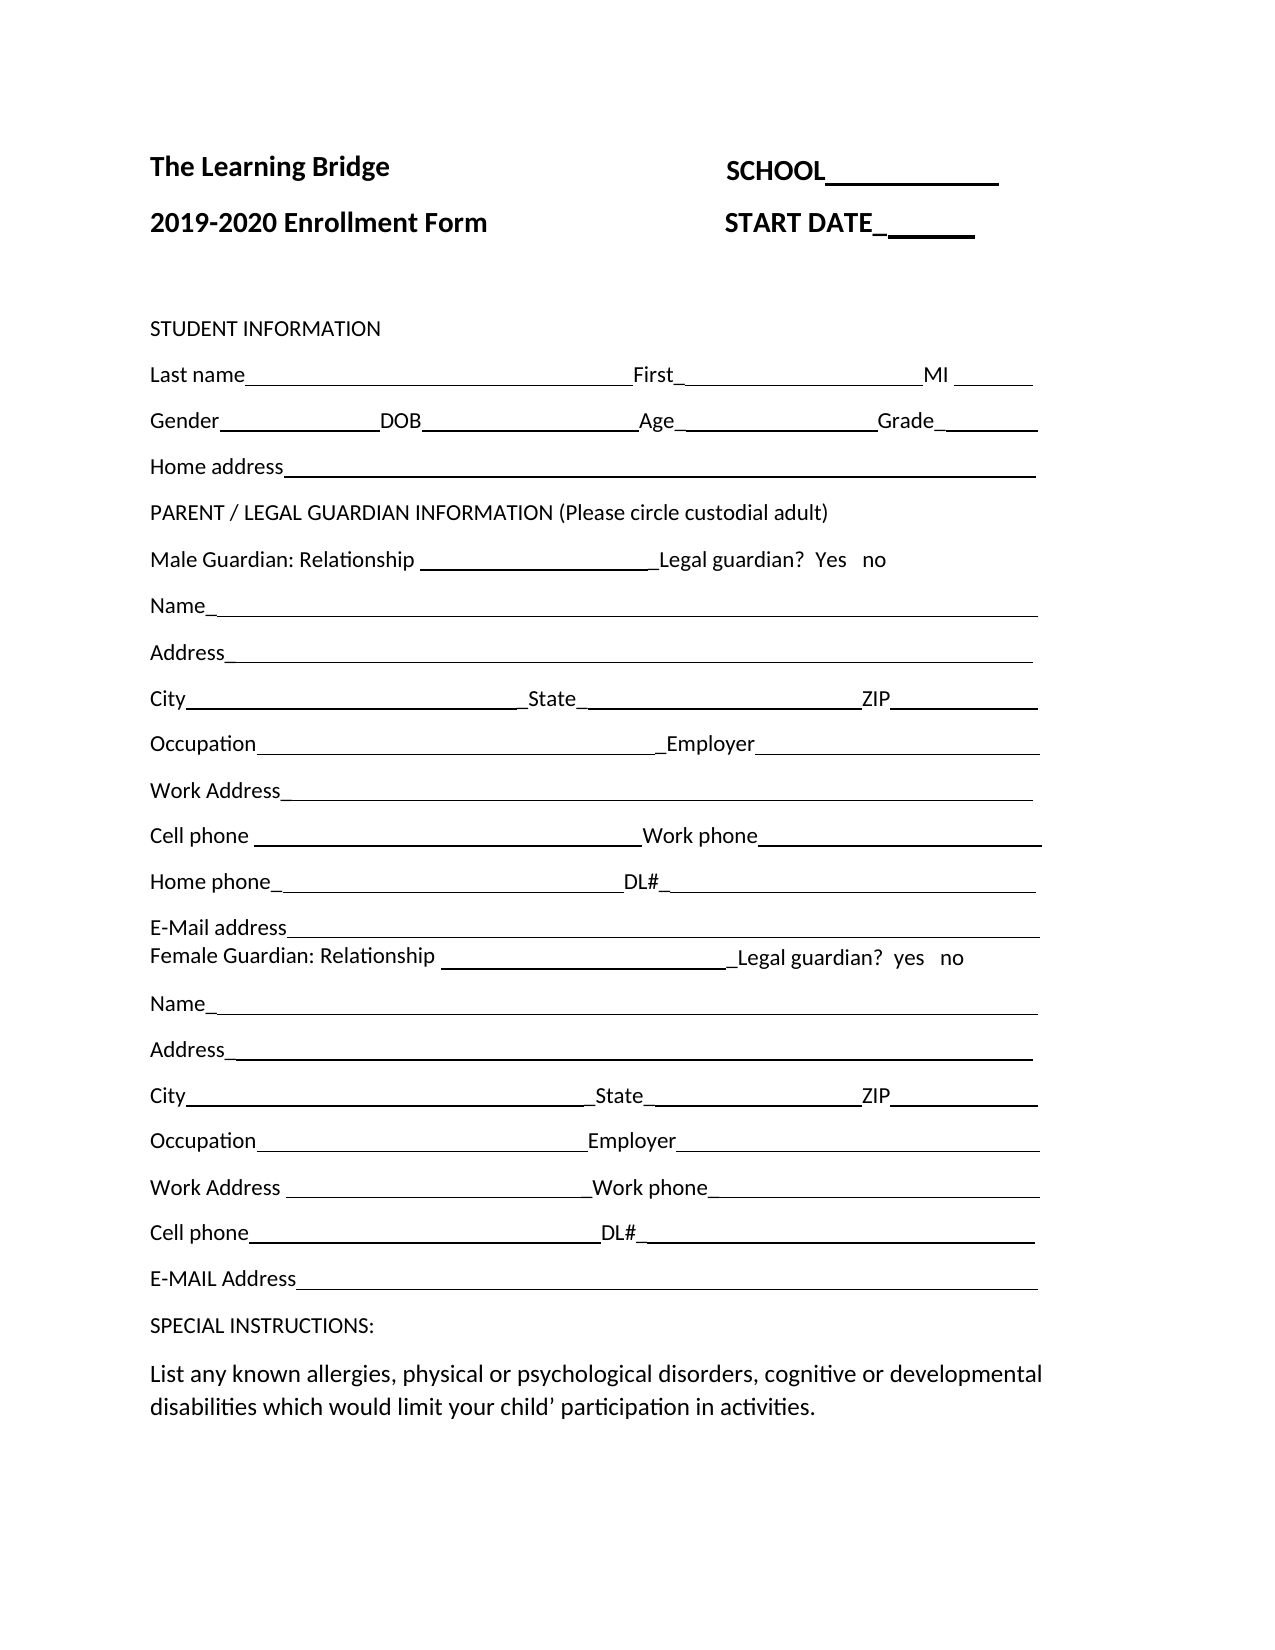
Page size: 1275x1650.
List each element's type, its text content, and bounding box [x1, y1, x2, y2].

text Occupation _Employer [150, 730, 1096, 757]
text Address_ [150, 638, 1096, 666]
text Home phone_ DL#_ [150, 868, 1096, 895]
text 2019-2020 Enrollment Form START DATE_ [150, 206, 1096, 239]
text STUDENT INFORMATION [150, 314, 1096, 342]
text City _State_ ZIP [150, 685, 1096, 712]
text Male Guardian: Relationship _Legal guardian? Yes no [150, 545, 1096, 573]
text Cell phone DL#_ [150, 1219, 1096, 1246]
text Address_ [150, 1036, 1096, 1063]
text E-MAIL Address [150, 1265, 1096, 1292]
text Home address [150, 453, 1096, 480]
text Last name First_ MI [150, 361, 1096, 388]
text City _State_ ZIP [150, 1082, 1096, 1109]
text The Learning Bridge [150, 150, 397, 183]
text Occupation Employer [150, 1127, 1096, 1154]
text List any known allergies, physical or psychological disorders, cognitive or developmental [150, 1358, 1096, 1389]
text SPECIAL INSTRUCTIONS: [150, 1311, 1096, 1339]
text Name_ [150, 990, 1096, 1017]
text _Legal guardian? yes no [726, 944, 1096, 971]
text disabilities which would limit your child’ participation in activities. [150, 1391, 1096, 1422]
text Female Guardian: Relationship [150, 942, 441, 969]
text SCHOOL [726, 154, 1096, 187]
text PARENT / LEGAL GUARDIAN INFORMATION (Please circle custodial adult) [150, 498, 1096, 526]
text Work Address _Work phone_ [150, 1173, 1096, 1201]
text Name_ [150, 592, 1096, 619]
text Gender DOB Age_ Grade_ [150, 407, 1096, 434]
text Work Address_ [150, 776, 1096, 803]
text Cell phone Work phone [150, 822, 1096, 849]
text E-Mail address [150, 913, 1096, 941]
